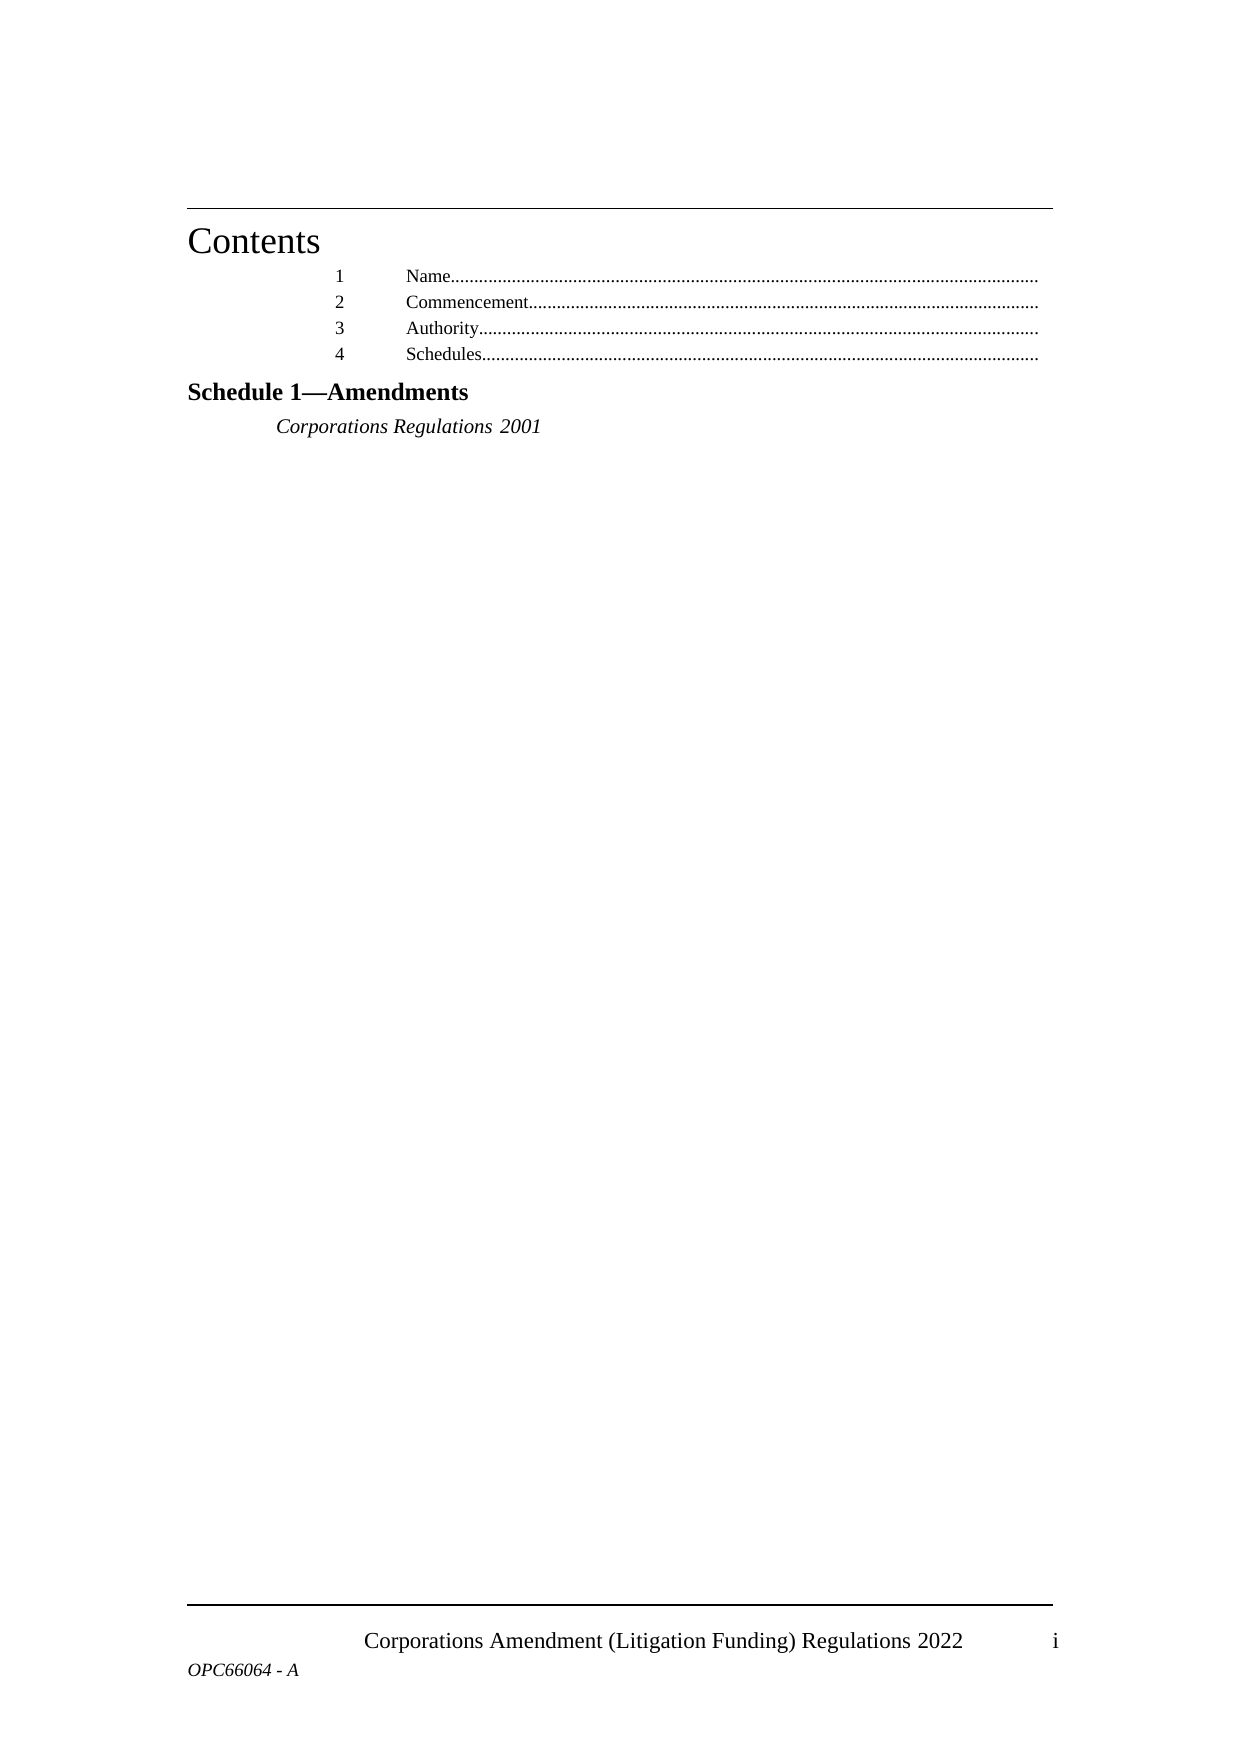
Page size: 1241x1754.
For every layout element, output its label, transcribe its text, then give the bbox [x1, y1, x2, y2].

text 3 Authority 1 [335, 317, 994, 338]
text 1 Name 1 [335, 265, 994, 287]
text Schedule 1—Amendments 2 [187, 377, 994, 405]
text Contents [187, 218, 1053, 261]
text 4 Schedules 1 [335, 342, 994, 364]
text 2 Commencement 1 [335, 291, 994, 313]
text Corporations Regulations 2001 2 [276, 414, 994, 438]
